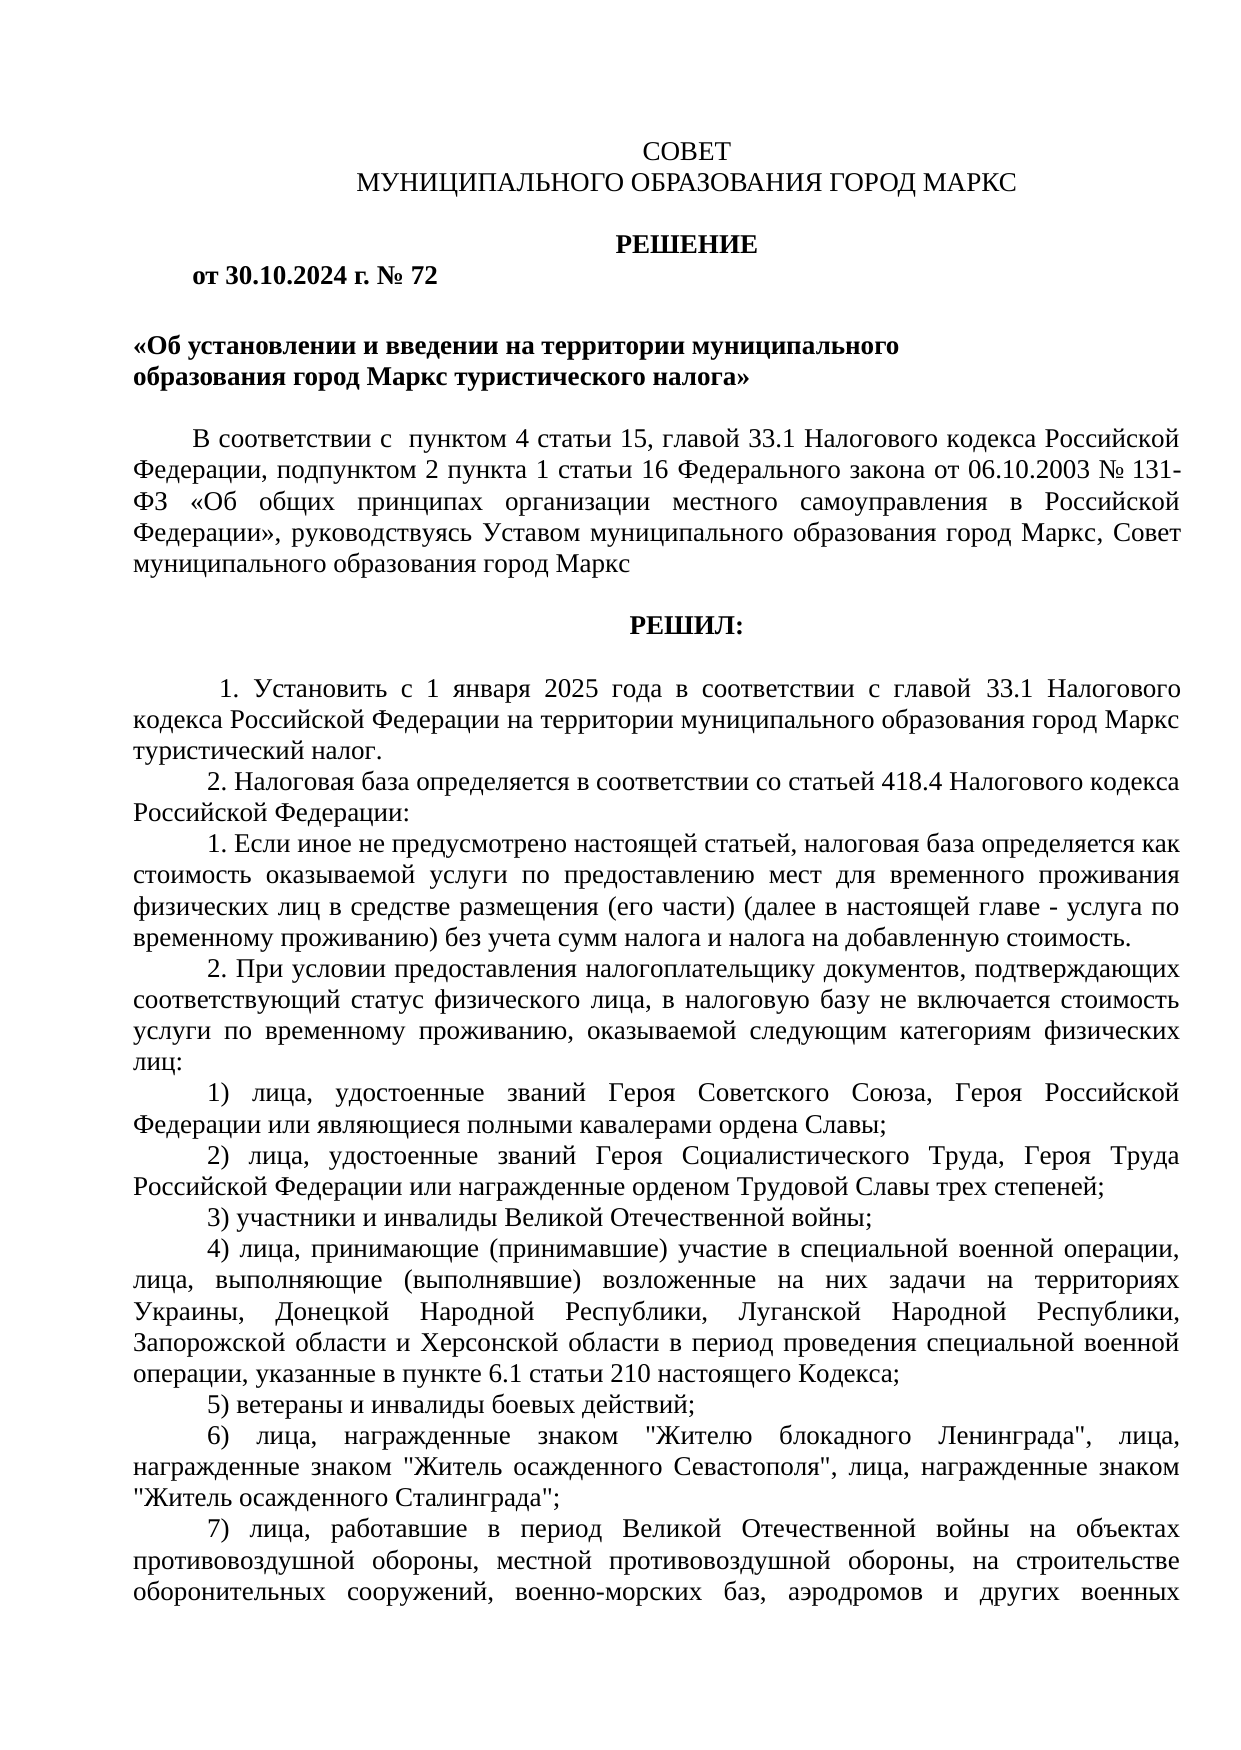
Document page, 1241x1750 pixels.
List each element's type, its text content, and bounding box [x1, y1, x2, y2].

subtitle от 30.10.2024 г. № 72 [133, 259, 1181, 291]
text 1) лица, удостоенные званий Героя Советского Союза, Героя Российской Федерации или являющиеся полными кавалерами ордена Славы; [133, 1077, 1181, 1139]
text 3) участники и инвалиды Великой Отечественной войны; [133, 1201, 1181, 1232]
text 2. При условии предоставления налогоплательщику документов, подтверждающих соответствующий статус физического лица, в налоговую базу не включается стоимость услуги по временному проживанию, оказываемой следующим категориям физических лиц: [133, 952, 1181, 1077]
text 2) лица, удостоенные званий Героя Социалистического Труда, Героя Труда Российской Федерации или награжденные орденом Трудовой Славы трех степеней; [133, 1139, 1181, 1201]
text РЕШИЛ: [133, 609, 1181, 641]
text В соответствии с пунктом 4 статьи 15, главой 33.1 Налогового кодекса Российской Федерации, подпунктом 2 пункта 1 статьи 16 Федерального закона от 06.10.2003 № 131-ФЗ «Об общих принципах организации местного самоуправления в Российской Федерации», руководствуясь Уставом муниципального образования город Маркс, Совет муниципального образования город Маркс [133, 422, 1181, 578]
subtitle СОВЕТ [133, 135, 1181, 166]
text 6) лица, награжденные знаком "Жителю блокадного Ленинграда", лица, награжденные знаком "Житель осажденного Севастополя", лица, награжденные знаком "Житель осажденного Сталинграда"; [133, 1419, 1181, 1513]
text 5) ветераны и инвалиды боевых действий; [133, 1388, 1181, 1419]
subtitle «Об установлении и введении на территории муниципального [133, 329, 1181, 360]
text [133, 1513, 1181, 1606]
text 1. Установить с 1 января 2025 года в соответствии с главой 33.1 Налогового кодекса Российской Федерации на территории муниципального образования город Маркс туристический налог. [133, 672, 1181, 765]
subtitle образования город Маркс туристического налога» [133, 360, 1181, 391]
text 4) лица, принимающие (принимавшие) участие в специальной военной операции, лица, выполняющие (выполнявшие) возложенные на них задачи на территориях Украины, Донецкой Народной Республики, Луганской Народной Республики, Запорожской области и Херсонской области в период проведения специальной военной операции, указанные в пункте 6.1 статьи 210 настоящего Кодекса; [133, 1232, 1181, 1388]
text 2. Налоговая база определяется в соответствии со статьей 418.4 Налогового кодекса Российской Федерации: [133, 765, 1181, 827]
subtitle РЕШЕНИЕ [133, 228, 1181, 259]
subtitle МУНИЦИПАЛЬНОГО ОБРАЗОВАНИЯ ГОРОД МАРКС [133, 166, 1181, 197]
text 1. Если иное не предусмотрено настоящей статьей, налоговая база определяется как стоимость оказываемой услуги по предоставлению мест для временного проживания физических лиц в средстве размещения (его части) (далее в настоящей главе - услуга по временному проживанию) без учета сумм налога и налога на добавленную стоимость. [133, 827, 1181, 952]
